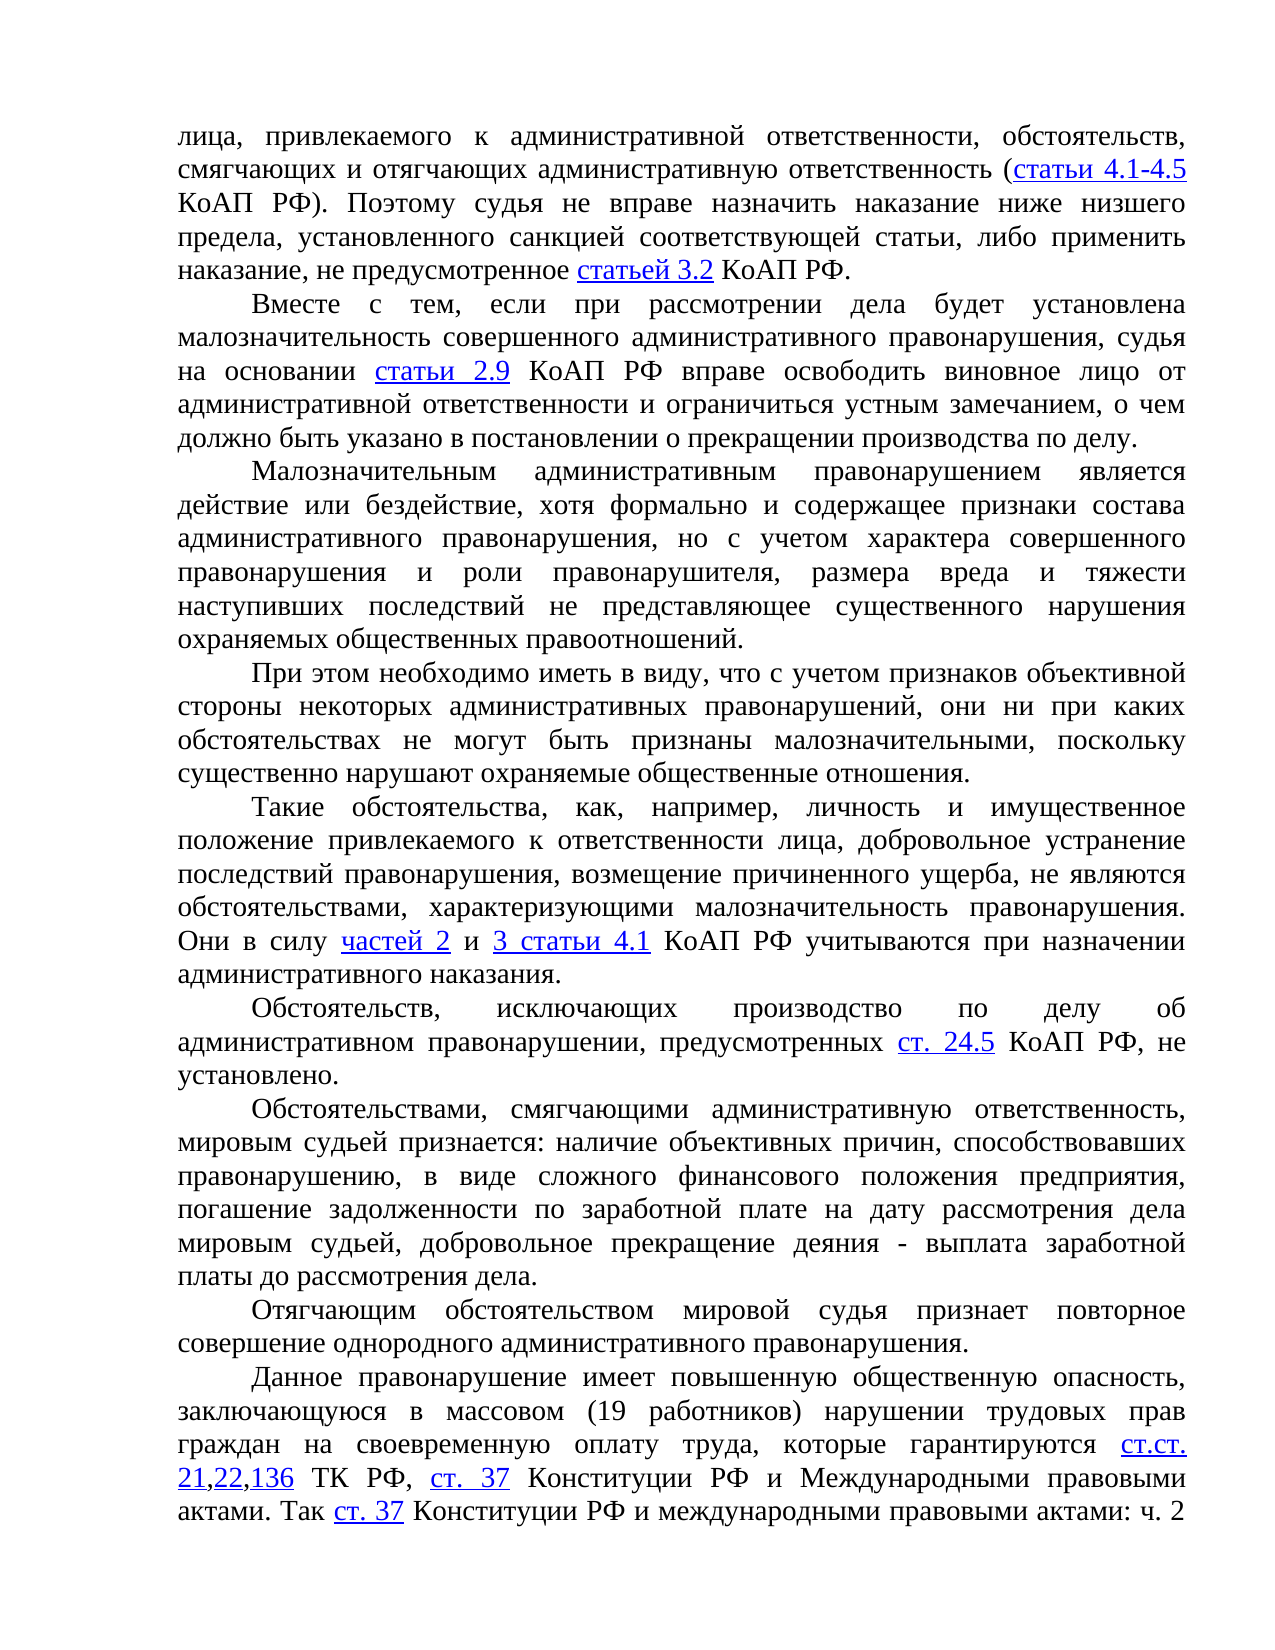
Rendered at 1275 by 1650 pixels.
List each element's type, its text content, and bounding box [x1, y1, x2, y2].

text При этом необходимо иметь в виду, что с учетом признаков объективной стороны некоторых административных правонарушений, они ни при каких обстоятельствах не могут быть признаны малозначительными, поскольку существенно нарушают охраняемые общественные отношения. [177, 655, 1186, 789]
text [177, 1359, 1186, 1527]
text Обстоятельствами, смягчающими административную ответственность, мировым судьей признается: наличие объективных причин, способствовавших правонарушению, в виде сложного финансового положения предприятия, погашение задолженности по заработной плате на дату рассмотрения дела мировым судьей, добровольное прекращение деяния - выплата заработной платы до рассмотрения дела. [177, 1091, 1186, 1292]
text Малозначительным административным правонарушением является действие или бездействие, хотя формально и содержащее признаки состава административного правонарушения, но с учетом характера совершенного правонарушения и роли правонарушителя, размера вреда и тяжести наступивших последствий не представляющее существенного нарушения охраняемых общественных правоотношений. [177, 453, 1186, 655]
text Отягчающим обстоятельством мировой судья признает повторное совершение однородного административного правонарушения. [177, 1292, 1186, 1359]
text Обстоятельств, исключающих производство по делу об административном правонарушении, предусмотренных ст. 24.5 КоАП РФ, не установлено. [177, 990, 1186, 1091]
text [177, 118, 1186, 286]
text Такие обстоятельства, как, например, личность и имущественное положение привлекаемого к ответственности лица, добровольное устранение последствий правонарушения, возмещение причиненного ущерба, не являются обстоятельствами, характеризующими малозначительность правонарушения. Они в силу частей 2 и 3 статьи 4.1 КоАП РФ учитываются при назначении административного наказания. [177, 789, 1186, 990]
text Вместе с тем, если при рассмотрении дела будет установлена малозначительность совершенного административного правонарушения, судья на основании статьи 2.9 КоАП РФ вправе освободить виновное лицо от административной ответственности и ограничиться устным замечанием, о чем должно быть указано в постановлении о прекращении производства по делу. [177, 286, 1186, 453]
